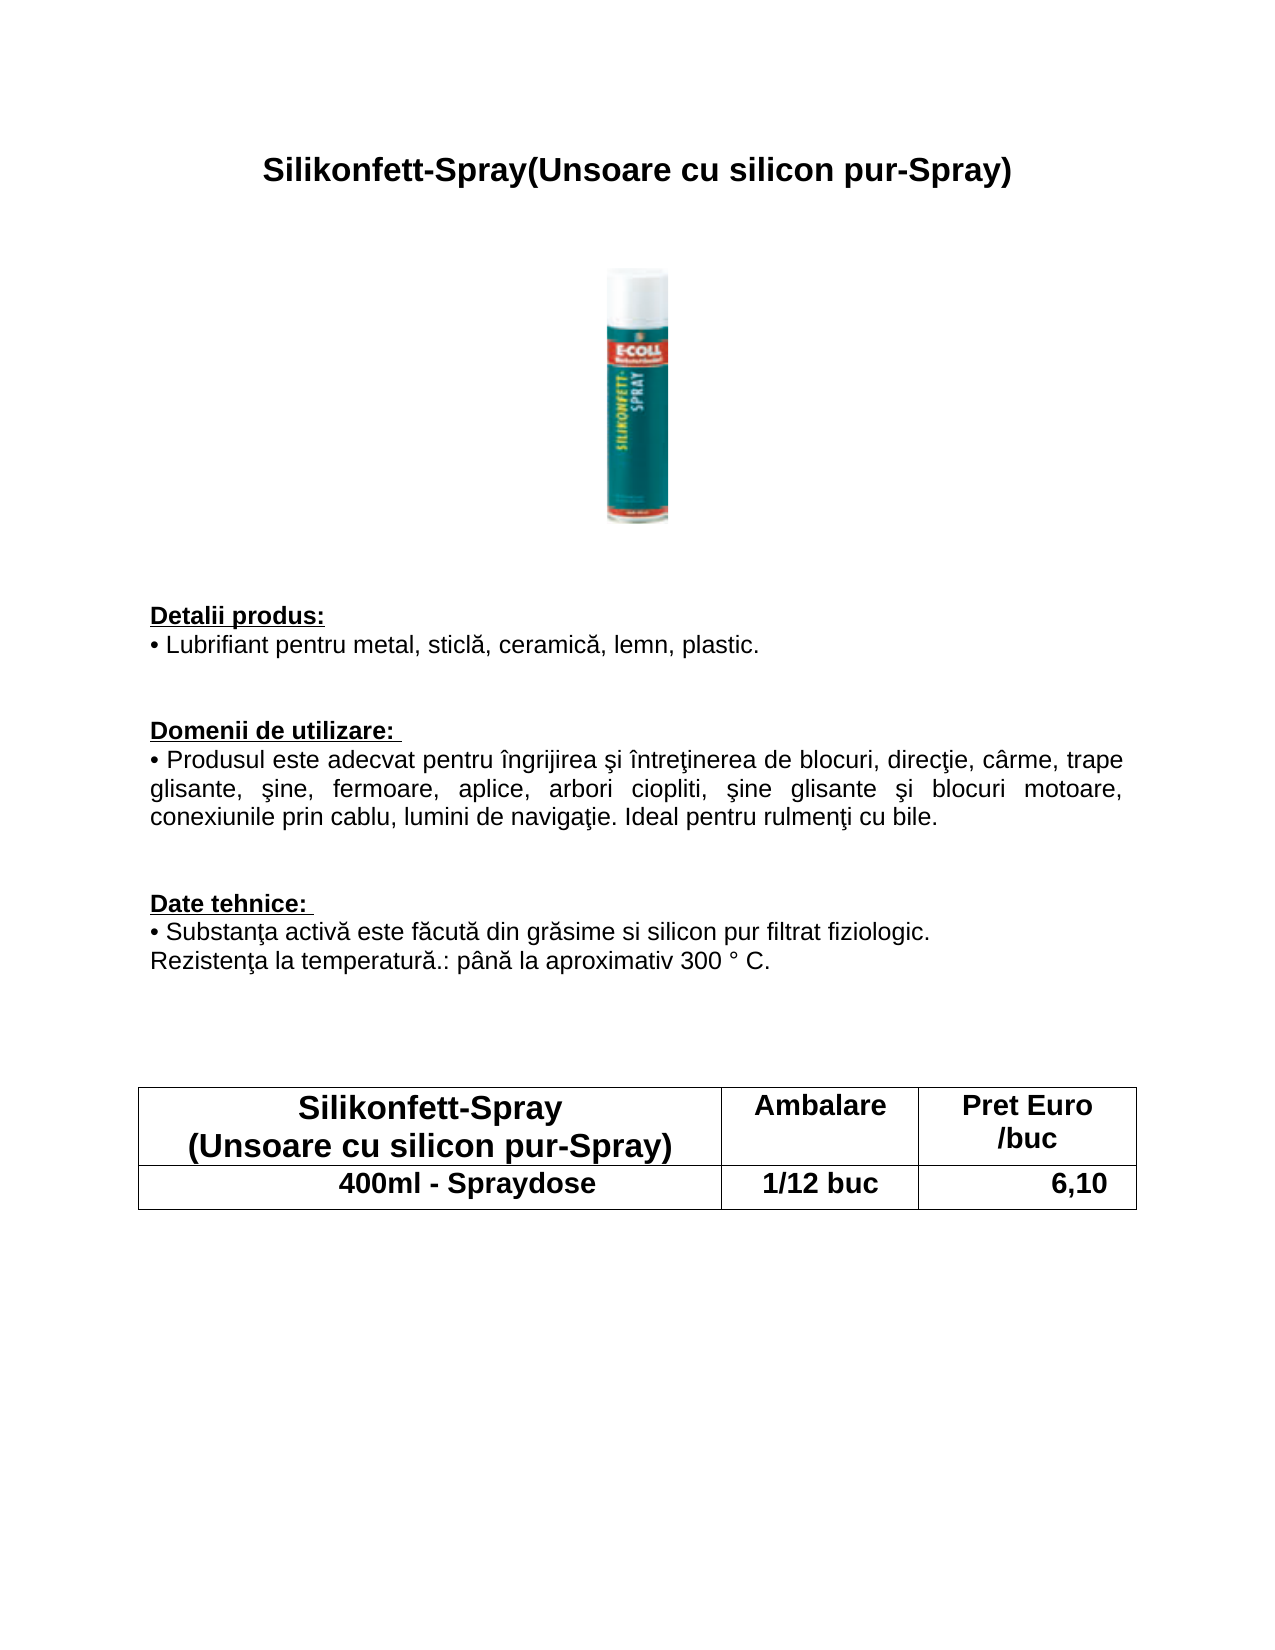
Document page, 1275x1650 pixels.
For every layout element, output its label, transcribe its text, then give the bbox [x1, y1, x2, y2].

table_header Pret Euro /buc [919, 1088, 1136, 1165]
table_header Silikonfett-Spray (Unsoare cu silicon pur-Spray) [139, 1088, 721, 1165]
text Domenii de utilizare: [150, 716, 1125, 745]
table_header Ambalare [722, 1088, 918, 1165]
table_cell 6,10 [919, 1166, 1136, 1209]
text Date tehnice: [150, 889, 1125, 917]
text • Substanţa activă este făcută din grăsime si silicon pur filtrat fiziologic. [150, 917, 1125, 946]
table_cell 1/12 buc [722, 1166, 918, 1209]
text Silikonfett-Spray(Unsoare cu silicon pur-Spray) [150, 150, 1125, 188]
text • Produsul este adecvat pentru îngrijirea şi întreţinerea de blocuri, direcţie, cârme, trape glisante, şine, fermoare, aplice, arbori ciopliti, şine glisante şi blocuri motoare, conexiunile prin cablu, lumini de navigaţie. Ideal pentru rulmenţi cu bile. [150, 745, 1125, 831]
text Rezistenţa la temperatură.: până la aproximativ 300 ° C. [150, 946, 1125, 975]
table_cell 400ml - Spraydose [139, 1166, 721, 1209]
text Detalii produs: [150, 601, 1125, 630]
text • Lubrifiant pentru metal, sticlă, ceramică, lemn, plastic. [150, 630, 1125, 659]
